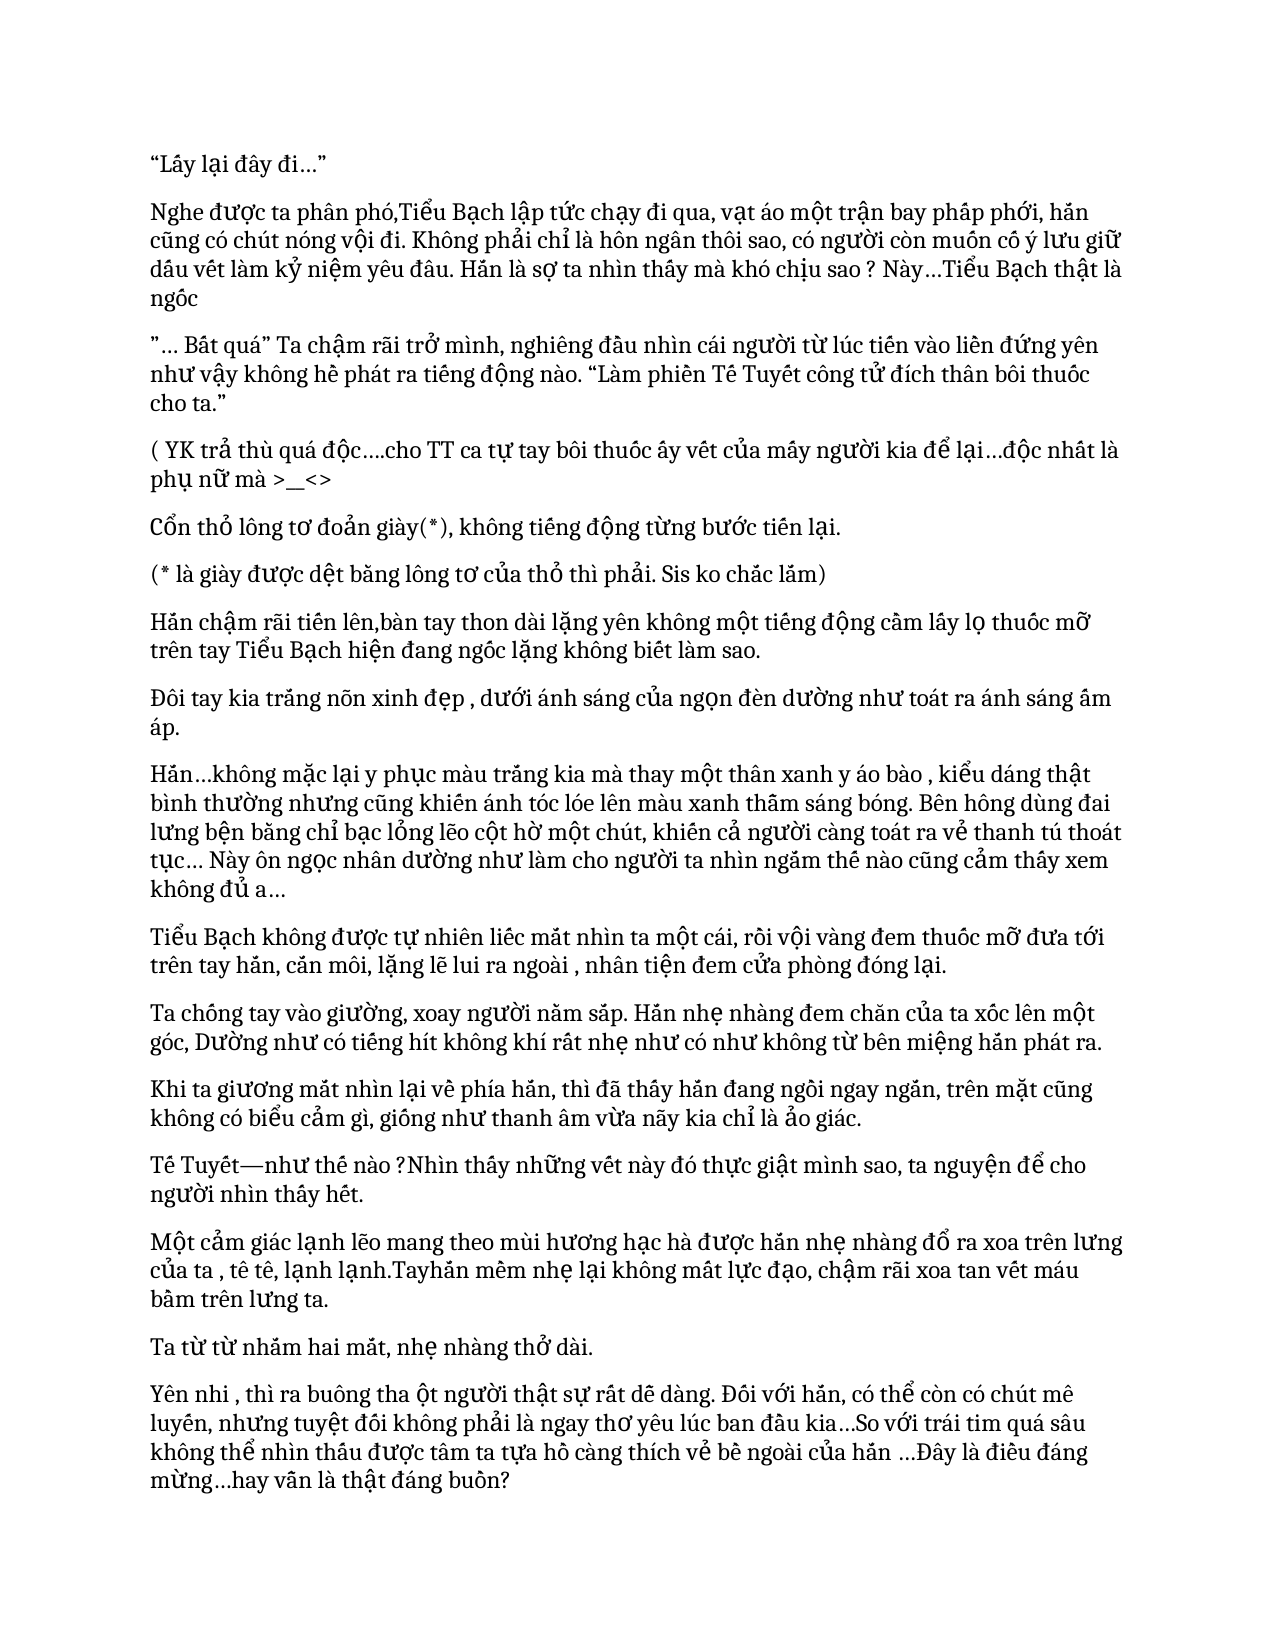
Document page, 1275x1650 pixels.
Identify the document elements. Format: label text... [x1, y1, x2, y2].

text Tiểu Bạch không được tự nhiên liếc mắt nhìn ta một cái, rồi vội vàng đem thuốc mỡ đưa tới trên tay hắn, cắn môi, lặng lẽ lui ra ngoài , nhân tiện đem cửa phòng đóng lại. [150, 922, 1125, 980]
text Hắn chậm rãi tiến lên,bàn tay thon dài lặng yên không một tiếng động cầm lấy lọ thuốc mỡ trên tay Tiểu Bạch hiện đang ngốc lặng không biết làm sao. [150, 607, 1125, 665]
text Hắn…không mặc lại y phục màu trắng kia mà thay một thân xanh y áo bào , kiểu dáng thật bình thường nhưng cũng khiến ánh tóc lóe lên màu xanh thẫm sáng bóng. Bên hông dùng đai lưng bện bằng chỉ bạc lỏng lẽo cột hờ một chút, khiến cả người càng toát ra vẻ thanh tú thoát tục… Này ôn ngọc nhân dường như làm cho người ta nhìn ngắm thế nào cũng cảm thấy xem không đủ a… [150, 760, 1125, 904]
text Cổn thỏ lông tơ đoản giày(*), không tiếng động từng bước tiến lại. [150, 512, 1125, 541]
text “Lấy lại đây đi…” [150, 150, 1125, 179]
text Nghe được ta phân phó,Tiểu Bạch lập tức chạy đi qua, vạt áo một trận bay phấp phới, hắn cũng có chút nóng vội đi. Không phải chỉ là hôn ngân thôi sao, có người còn muốn cố ý lưu giữ dấu vết làm kỷ niệm yêu đâu. Hắn là sợ ta nhìn thấy mà khó chịu sao ? Này…Tiểu Bạch thật là ngốc [150, 197, 1125, 312]
text ( YK trả thù quá độc….cho TT ca tự tay bôi thuốc ấy vết của mấy người kia để lại…độc nhất là phụ nữ mà >__<> [150, 436, 1125, 494]
text Ta chống tay vào giường, xoay người nằm sắp. Hắn nhẹ nhàng đem chăn của ta xốc lên một góc, Dường như có tiếng hít không khí rất nhẹ như có như không từ bên miệng hắn phát ra. [150, 999, 1125, 1056]
text Một cảm giác lạnh lẽo mang theo mùi hương hạc hà được hắn nhẹ nhàng đổ ra xoa trên lưng của ta , tê tê, lạnh lạnh.Tayhắn mềm nhẹ lại không mất lực đạo, chậm rãi xoa tan vết máu bầm trên lưng ta. [150, 1227, 1125, 1314]
text (* là giày được dệt bằng lông tơ của thỏ thì phải. Sis ko chắc lắm) [150, 560, 1125, 589]
text ”… Bất quá” Ta chậm rãi trở mình, nghiêng đầu nhìn cái người từ lúc tiến vào liền đứng yên như vậy không hề phát ra tiếng động nào. “Làm phiền Tế Tuyết công tử đích thân bôi thuốc cho ta.” [150, 331, 1125, 417]
text Ta từ từ nhắm hai mắt, nhẹ nhàng thở dài. [150, 1332, 1125, 1361]
text Yên nhi , thì ra buông tha ột người thật sự rất dễ dàng. Đối với hắn, có thể còn có chút mê luyến, nhưng tuyệt đối không phải là ngay thơ yêu lúc ban đầu kia…So với trái tim quá sâu không thể nhìn thấu được tâm ta tựa hồ càng thích vẻ bề ngoài của hắn …Đây là điều đáng mừng…hay vẫn là thật đáng buồn? [150, 1380, 1125, 1495]
text Khi ta giương mắt nhìn lại về phía hắn, thì đã thấy hắn đang ngồi ngay ngắn, trên mặt cũng không có biểu cảm gì, giống như thanh âm vừa nãy kia chỉ là ảo giác. [150, 1075, 1125, 1132]
text Đôi tay kia trắng nõn xinh đẹp , dưới ánh sáng của ngọn đèn dường như toát ra ánh sáng ấm áp. [150, 684, 1125, 741]
text Tế Tuyết—như thế nào ?Nhìn thấy những vết này đó thực giật mình sao, ta nguyện để cho người nhìn thấy hết. [150, 1151, 1125, 1209]
